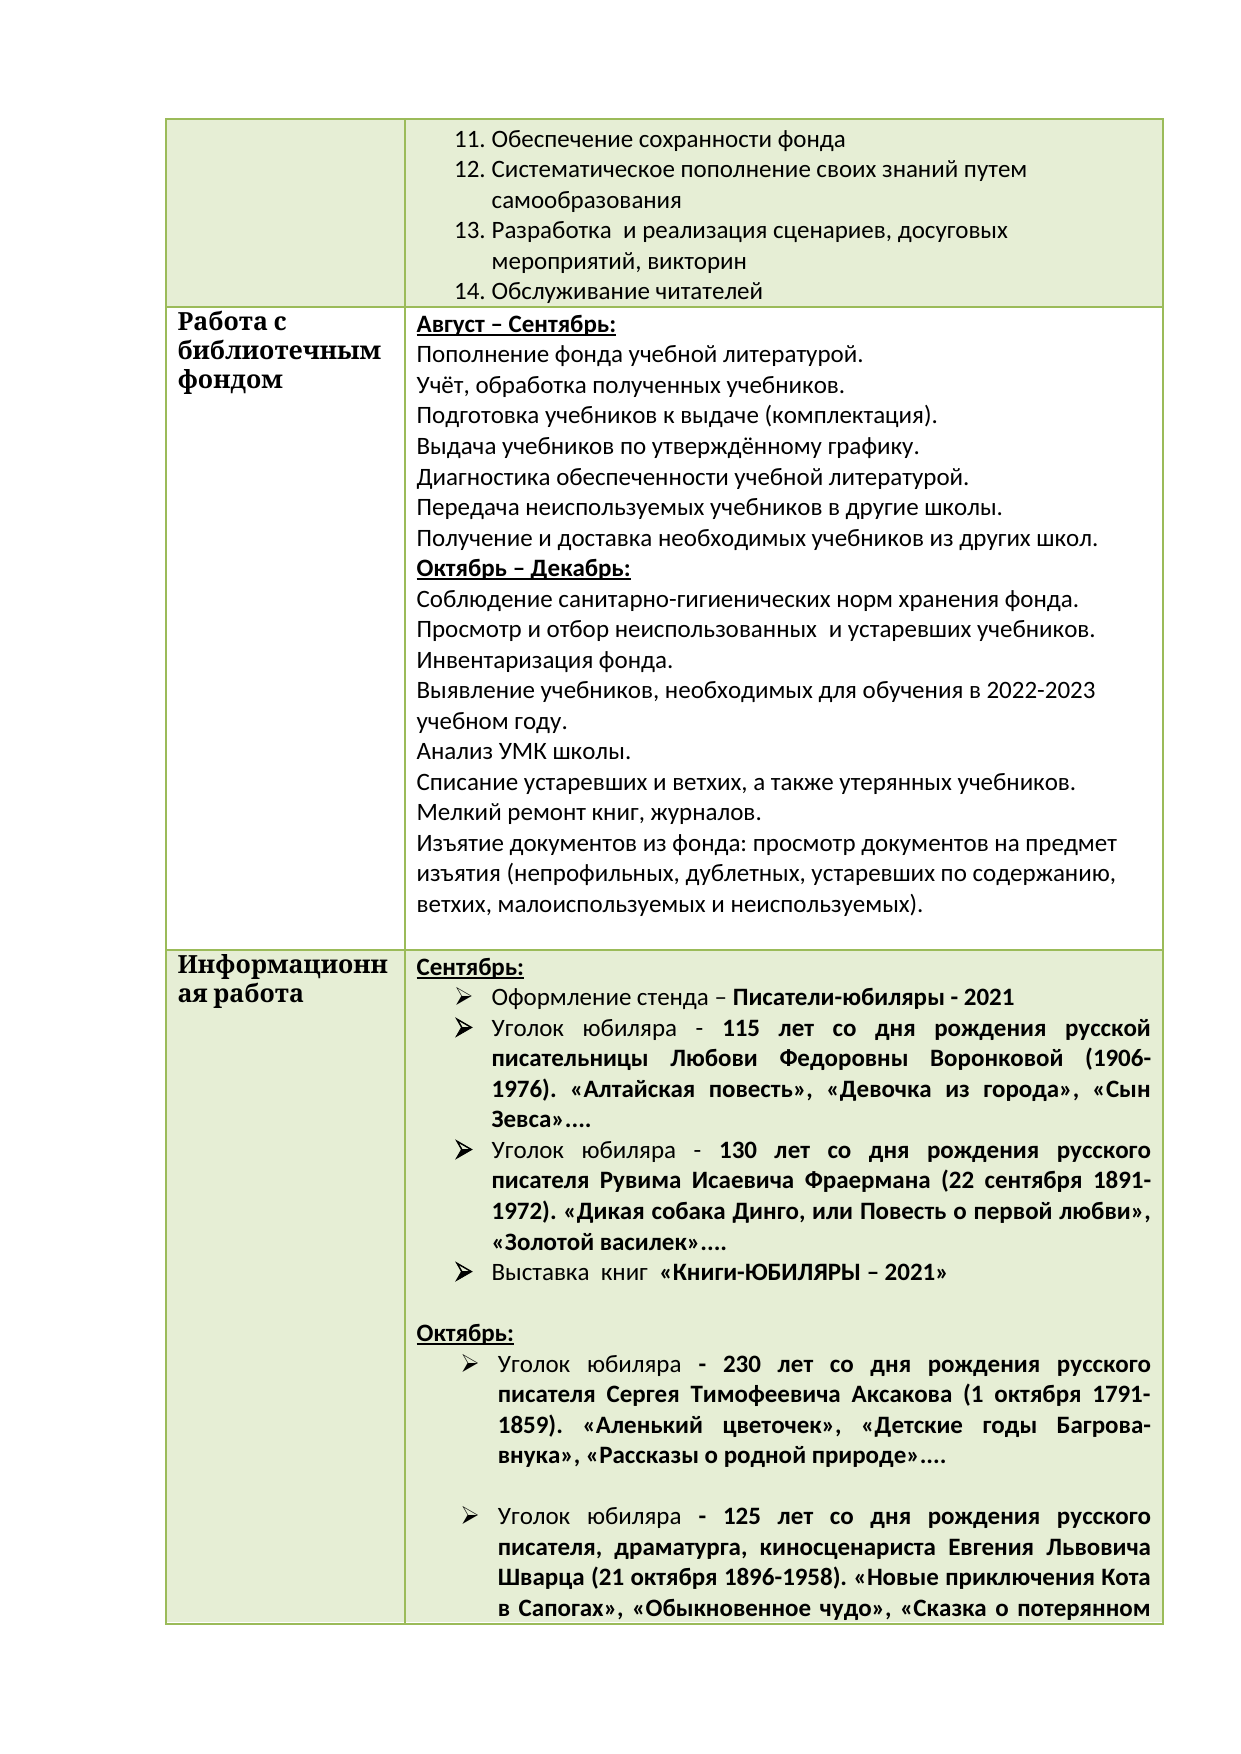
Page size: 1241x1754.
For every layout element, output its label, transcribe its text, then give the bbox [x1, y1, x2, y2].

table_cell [406, 951, 1162, 1622]
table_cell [167, 120, 404, 306]
table_cell Август – Сентябрь: Пополнение фонда учебной литературой. Учёт, обработка полученных учебников. Подготовка учебников к выдаче (комплектация). Выдача учебников по утверждённому графику. Диагностика обеспеченности учебной литературой. Передача неиспользуемых учебников в другие школы. Получение и доставка необходимых учебников из других школ. Октябрь – Декабрь: Соблюдение санитарно-гигиенических норм хранения фонда. Просмотр и отбор неиспользованных и устаревших учебников. Инвентаризация фонда. Выявление учебников, необходимых для обучения в 2022-2023 учебном году. Анализ УМК школы. Списание устаревших и ветхих, а также утерянных учебников. Мелкий ремонт книг, журналов. Изъятие документов из фонда: просмотр документов на предмет изъятия (непрофильных, дублетных, устаревших по содержанию, ветхих, малоиспользуемых и неиспользуемых). [406, 308, 1162, 949]
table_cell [406, 120, 1162, 306]
table_cell Работа с библиотечным фондом [167, 308, 404, 949]
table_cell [167, 951, 404, 1622]
